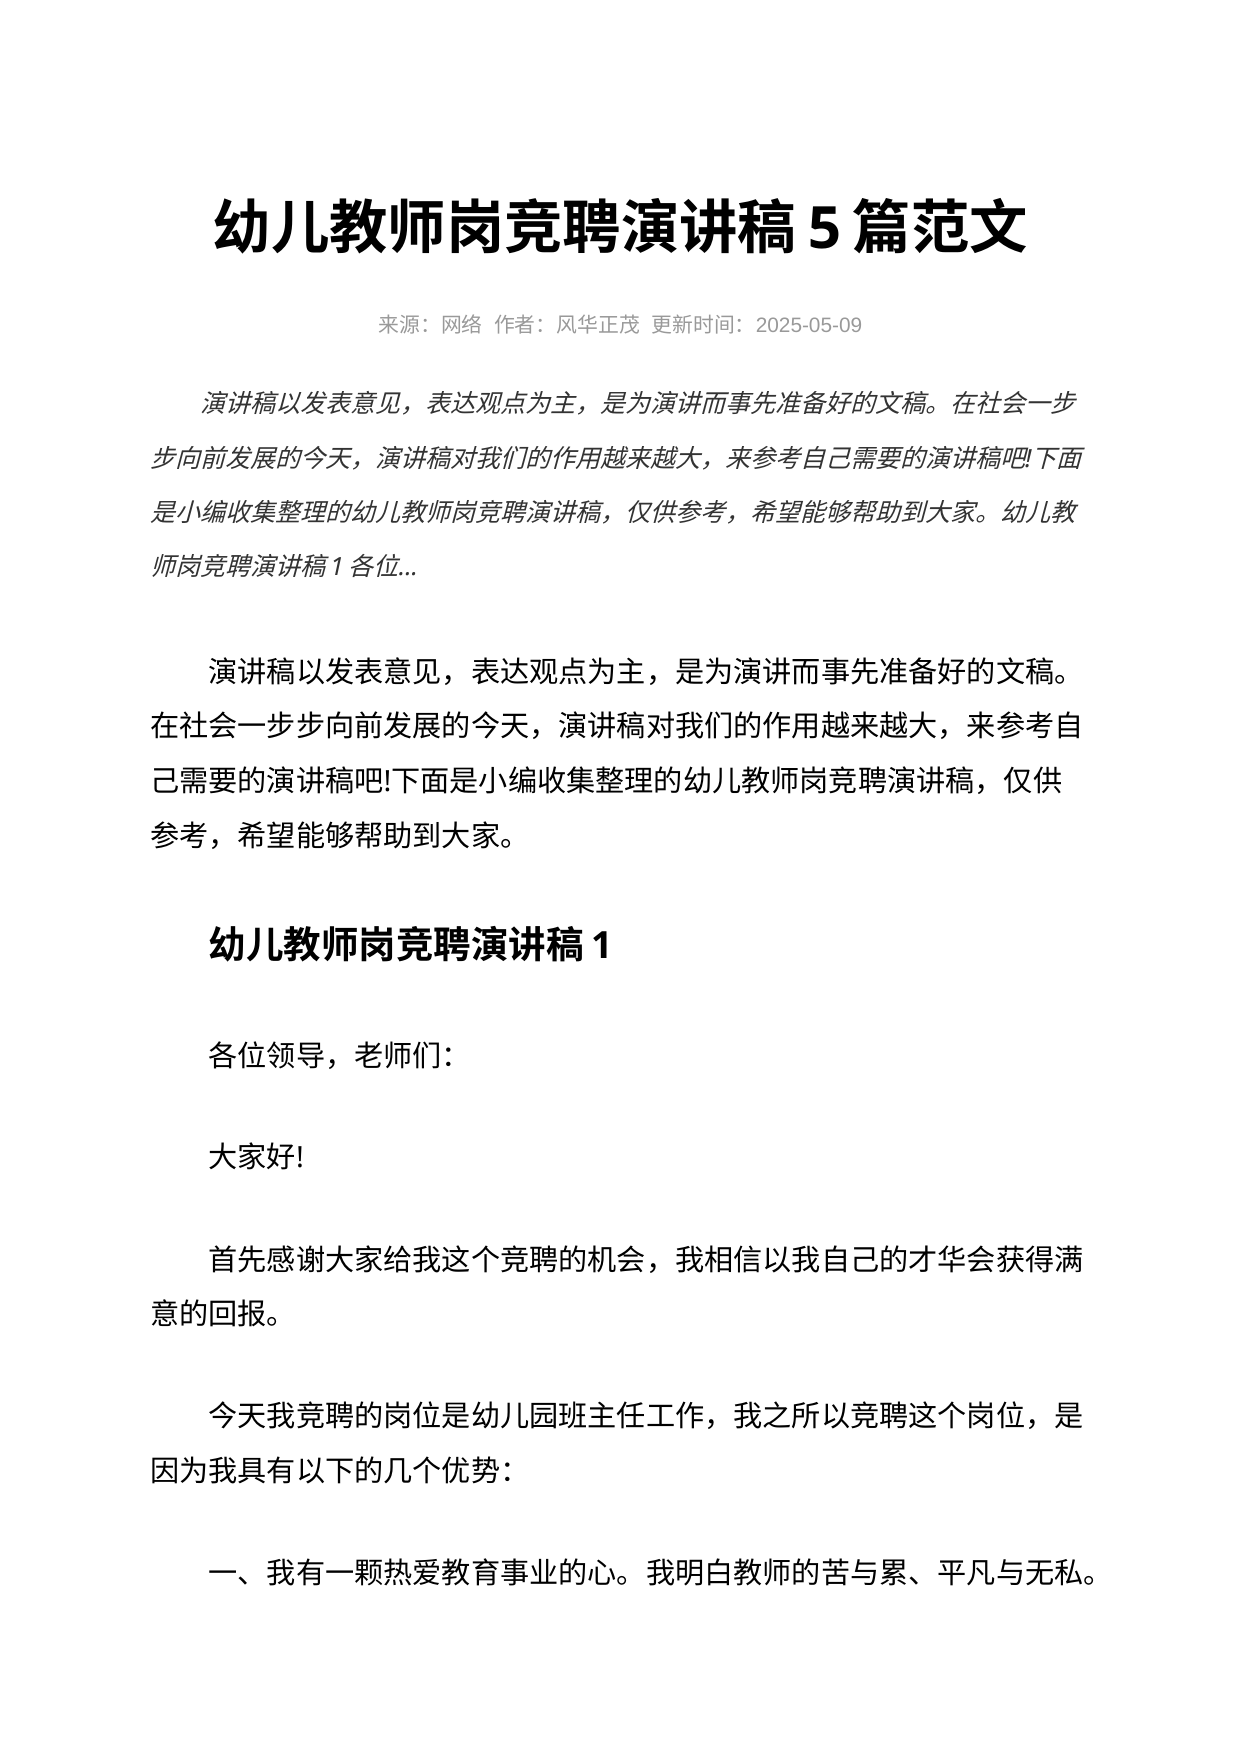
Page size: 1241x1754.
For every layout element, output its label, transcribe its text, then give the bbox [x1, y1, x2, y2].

text 演讲稿以发表意见，表达观点为主，是为演讲而事先准备好的文稿。在社会一步步向前发展的今天，演讲稿对我们的作用越来越大，来参考自己需要的演讲稿吧!下面是小编收集整理的幼儿教师岗竞聘演讲稿，仅供参考，希望能够帮助到大家。 [150, 648, 1090, 855]
text 演讲稿以发表意见，表达观点为主，是为演讲而事先准备好的文稿。在社会一步步向前发展的今天，演讲稿对我们的作用越来越大，来参考自己需要的演讲稿吧!下面是小编收集整理的幼儿教师岗竞聘演讲稿，仅供参考，希望能够帮助到大家。幼儿教师岗竞聘演讲稿1各位... [150, 384, 1090, 583]
text 首先感谢大家给我这个竞聘的机会，我相信以我自己的才华会获得满意的回报。 [150, 1236, 1090, 1333]
text 各位领导，老师们： [150, 1032, 1090, 1074]
text 幼儿教师岗竞聘演讲稿1 [150, 915, 1090, 969]
subtitle 幼儿教师岗竞聘演讲稿5篇范文 [150, 181, 1090, 266]
text 大家好! [150, 1134, 1090, 1176]
text 今天我竞聘的岗位是幼儿园班主任工作，我之所以竞聘这个岗位，是因为我具有以下的几个优势： [150, 1393, 1090, 1490]
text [150, 1549, 1090, 1592]
text 来源：网络 作者：风华正茂 更新时间：2025-05-09 [150, 313, 1090, 337]
